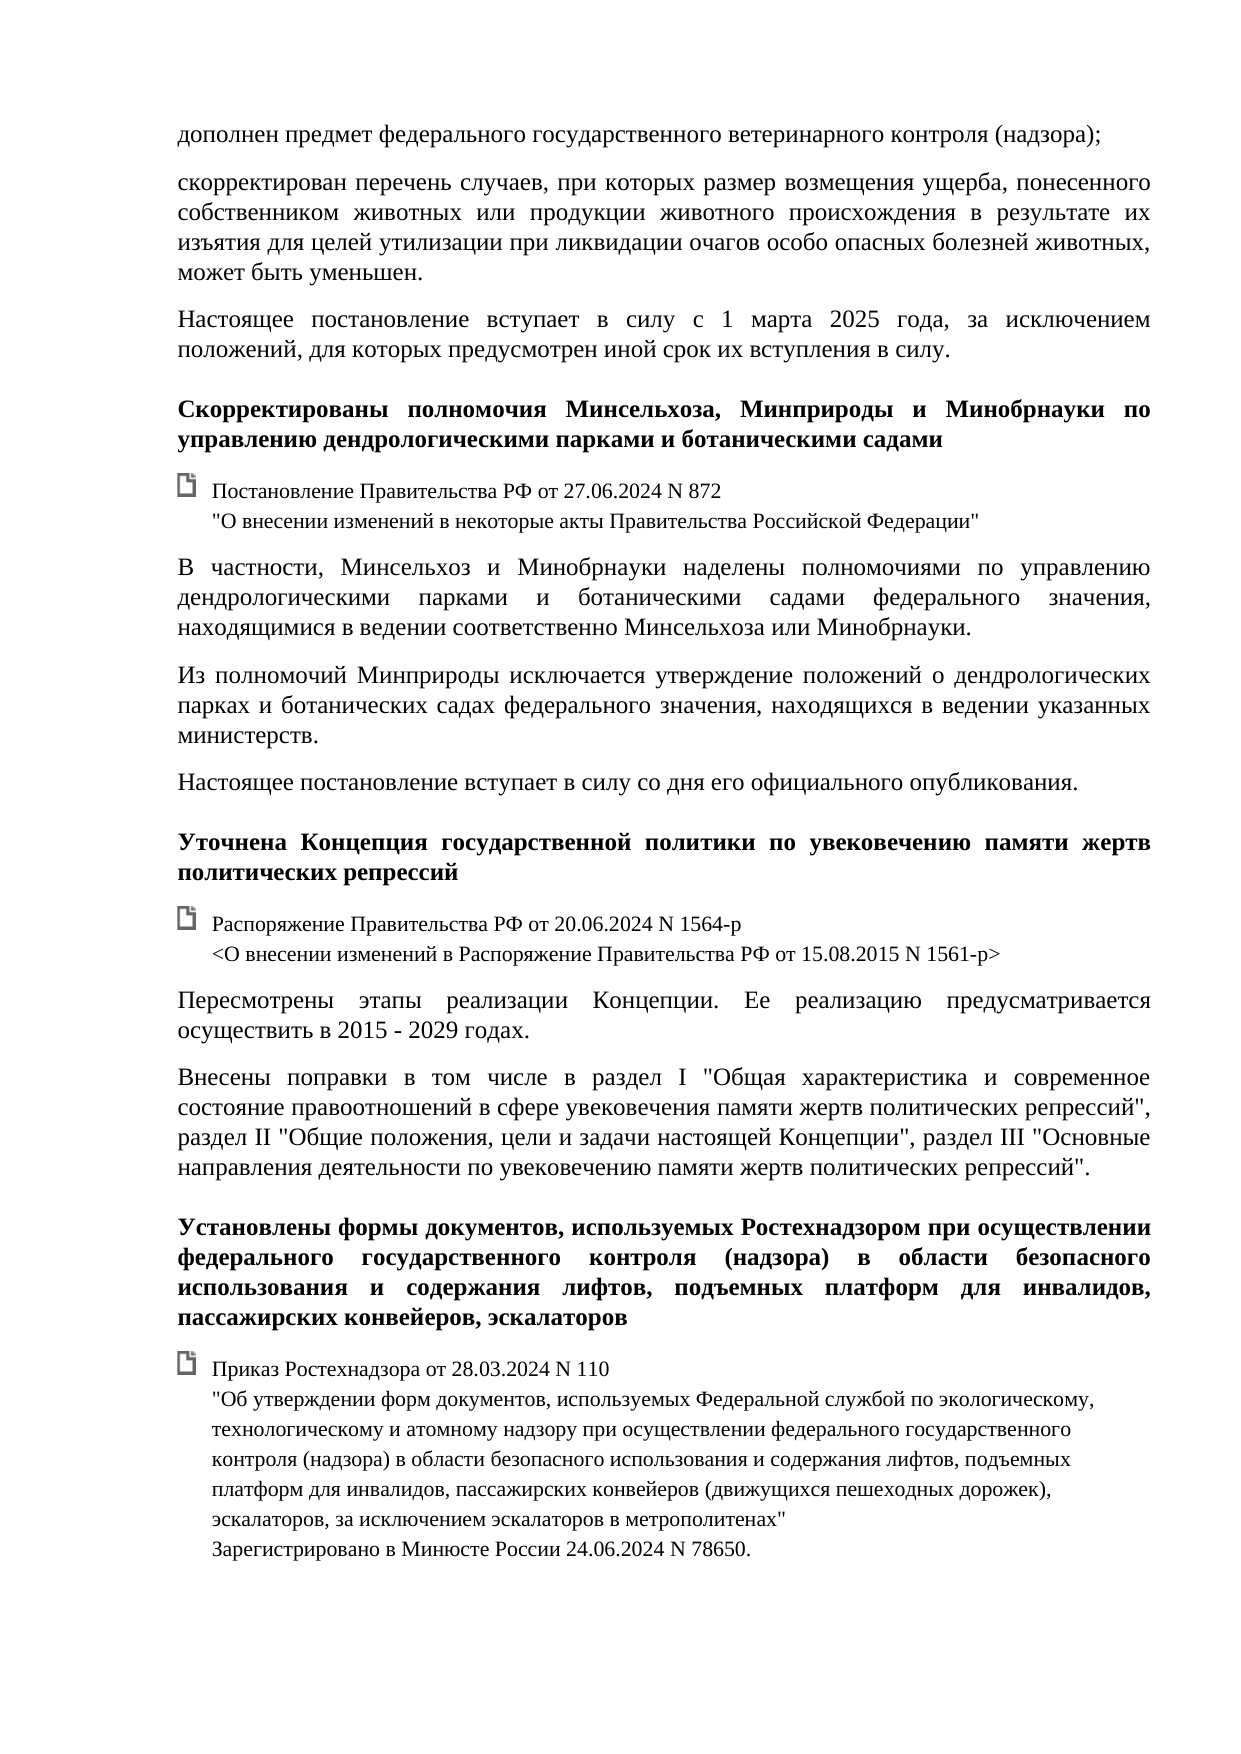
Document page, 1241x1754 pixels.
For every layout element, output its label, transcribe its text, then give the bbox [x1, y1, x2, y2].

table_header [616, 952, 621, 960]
text Уточнена Концепция государственной политики по увековечению памяти жертв политических репрессий [177, 826, 1152, 886]
text Из полномочий Минприроды исключается утверждение положений о дендрологических парках и ботанических садах федерального значения, находящихся в ведении указанных министерств. [177, 658, 1152, 748]
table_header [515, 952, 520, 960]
text дополнен предмет федерального государственного ветеринарного контроля (надзора); [177, 118, 1152, 148]
text Настоящее постановление вступает в силу со дня его официального опубликования. [177, 766, 1152, 796]
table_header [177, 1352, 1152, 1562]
text В частности, Минсельхоз и Минобрнауки наделены полномочиями по управлению дендрологическими парками и ботаническими садами федерального значения, находящимися в ведении соответственно Минсельхоза или Минобрнауки. [177, 551, 1152, 641]
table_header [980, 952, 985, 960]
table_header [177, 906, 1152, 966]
picture [177, 1351, 196, 1375]
picture [177, 906, 196, 930]
text Пересмотрены этапы реализации Концепции. Ее реализацию предусматривается осуществить в 2015 - 2029 годах. [177, 984, 1152, 1044]
text скорректирован перечень случаев, при которых размер возмещения ущерба, понесенного собственником животных или продукции животного происхождения в результате их изъятия для целей утилизации при ликвидации очагов особо опасных болезней животных, может быть уменьшен. [177, 166, 1152, 286]
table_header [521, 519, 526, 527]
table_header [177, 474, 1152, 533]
text Скорректированы полномочия Минсельхоза, Минприроды и Минобрнауки по управлению дендрологическими парками и ботаническими садами [177, 393, 1152, 453]
text Установлены формы документов, используемых Ростехнадзором при осуществлении федерального государственного контроля (надзора) в области безопасного использования и содержания лифтов, подъемных платформ для инвалидов, пассажирских конвейеров, эскалаторов [177, 1211, 1152, 1331]
picture [177, 473, 196, 497]
text Внесены поправки в том числе в раздел I "Общая характеристика и современное состояние правоотношений в сфере увековечения памяти жертв политических репрессий", раздел II "Общие положения, цели и задачи настоящей Концепции", раздел III "Основные направления деятельности по увековечению памяти жертв политических репрессий". [177, 1061, 1152, 1181]
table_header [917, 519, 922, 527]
text Настоящее постановление вступает в силу с 1 марта 2025 года, за исключением положений, для которых предусмотрен иной срок их вступления в силу. [177, 303, 1152, 363]
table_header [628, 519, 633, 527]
